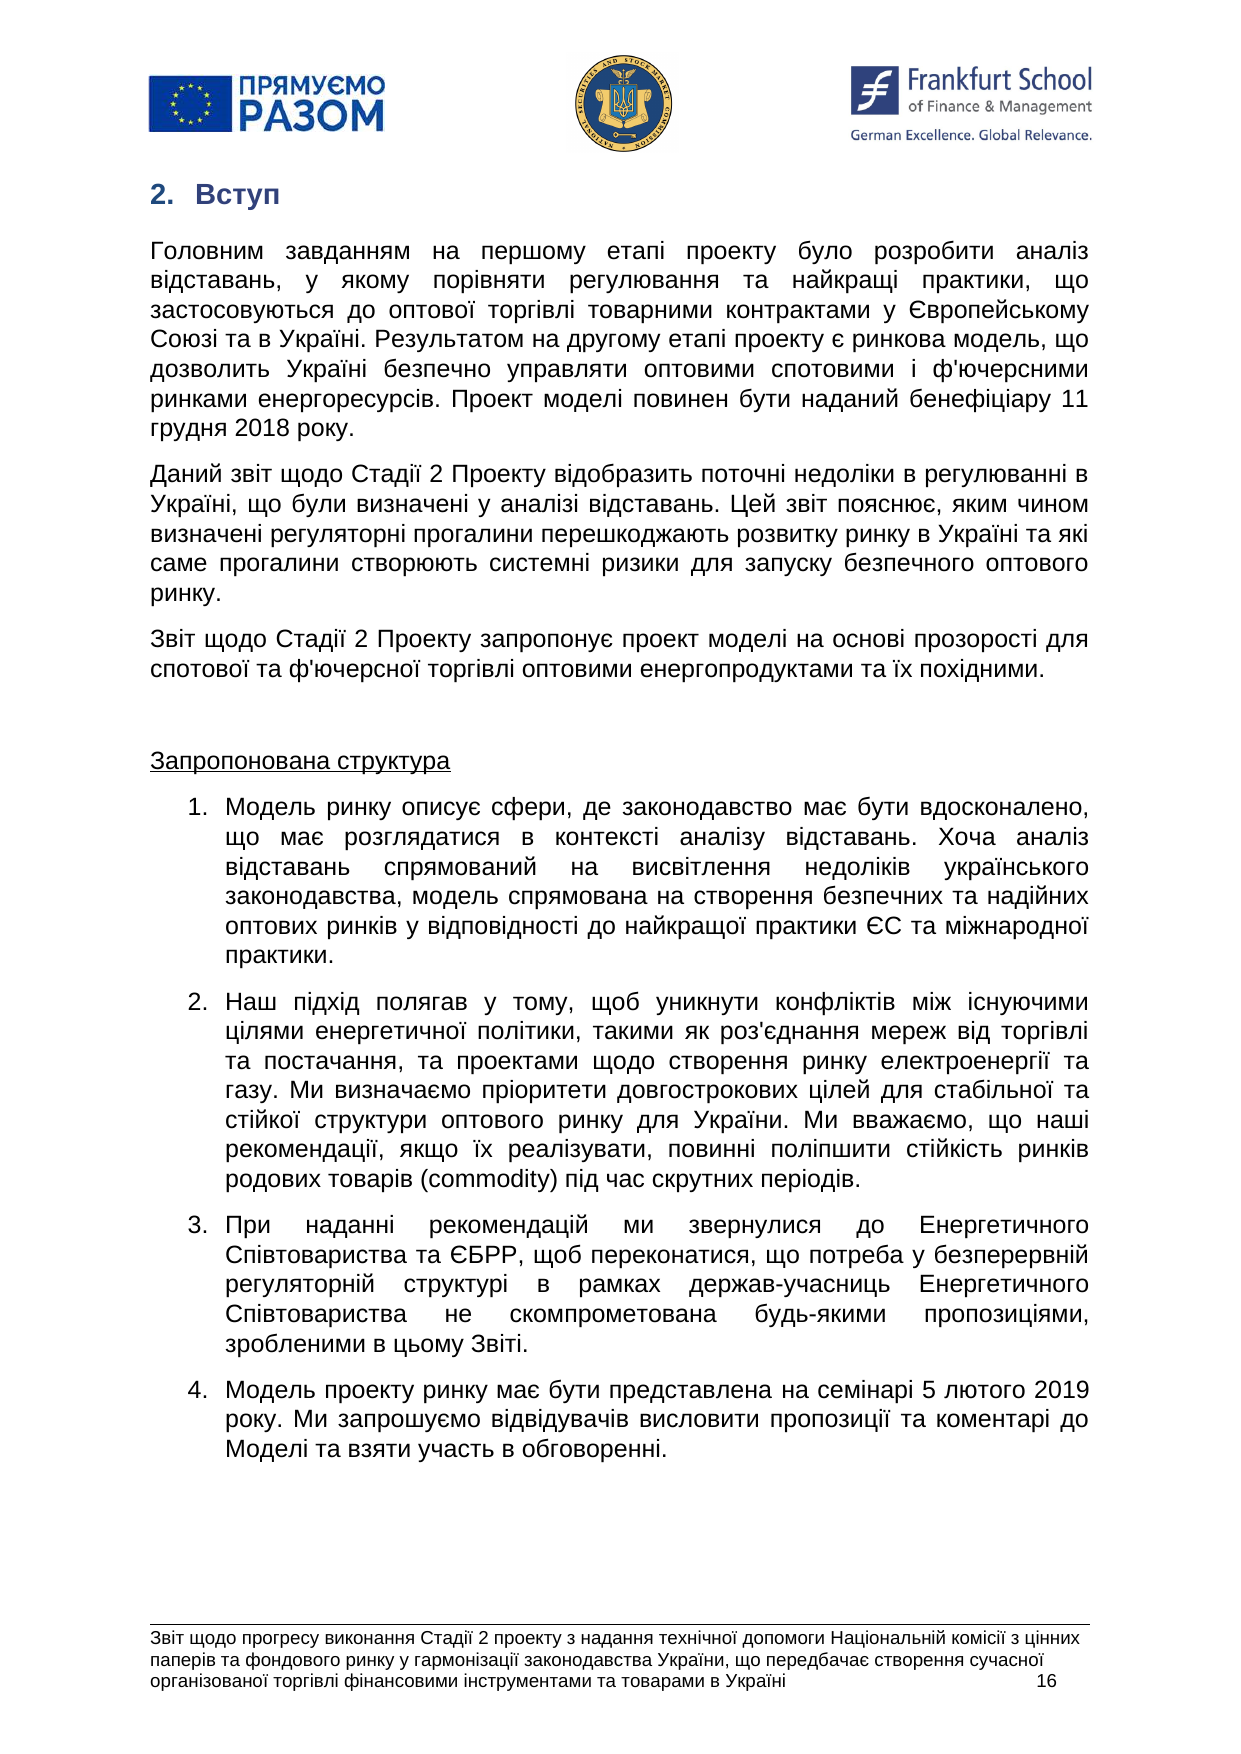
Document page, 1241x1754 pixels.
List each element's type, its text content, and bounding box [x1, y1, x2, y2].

text Звіт щодо Стадії 2 Проекту запропонує проект моделі на основі прозорості для спотової та ф'ючерсної торгівлі оптовими енергопродуктами та їх похідними. [150, 624, 1090, 682]
text Даний звіт щодо Стадії 2 Проекту відобразить поточні недоліки в регулюванні в Україні, що були визначені у аналізі відставань. Цей звіт пояснює, яким чином визначені регуляторні прогалини перешкоджають розвитку ринку в Україні та які саме прогалини створюють системні ризики для запуску безпечного оптового ринку. [150, 459, 1090, 607]
list Модель проекту ринку має бути представлена ​​на семінарі 5 лютого 2019 року. Ми запрошуємо відвідувачів висловити пропозиції та коментарі до Моделі та взяти участь в обговоренні. [187, 1375, 1090, 1463]
list Модель ринку описує сфери, де законодавство має бути вдосконалено, що має розглядатися в контексті аналізу відставань. Хоча аналіз відставань спрямований на висвітлення недоліків українського законодавства, модель спрямована на створення безпечних та надійних оптових ринків у відповідності до найкращої практики ЄС та міжнародної практики. [187, 792, 1090, 969]
list При наданні рекомендацій ми звернулися до Енергетичного Співтовариства та ЄБРР, щоб переконатися, що потреба у безперервній регуляторній структурі в рамках держав-учасниць Енергетичного Співтовариства не скомпрометована будь-якими пропозиціями, зробленими в цьому Звіті. [187, 1210, 1090, 1357]
text Запропонована структура [150, 746, 1090, 775]
picture [147, 74, 385, 132]
list Наш підхід полягав у тому, щоб уникнути конфліктів між існуючими цілями енергетичної політики, такими як роз'єднання мереж від торгівлі та постачання, та проектами щодо створення ринку електроенергії та газу. Ми визначаємо пріоритети довгострокових цілей для стабільної та стійкої структури оптового ринку для України. Ми вважаємо, що наші рекомендації, якщо їх реалізувати, повинні поліпшити стійкість ринків родових товарів (commodity) під час скрутних періодів. [187, 987, 1090, 1193]
picture [843, 61, 1099, 145]
text Головним завданням на першому етапі проекту було розробити аналіз відставань, у якому порівняти регулювання та найкращі практики, що застосовуються до оптової торгівлі товарними контрактами у Європейському Союзі та в Україні. Результатом на другому етапі проекту є ринкова модель, що дозволить Україні безпечно управляти оптовими спотовими і ф'ючерсними ринками енергоресурсів. Проект моделі повинен бути наданий бенефіціару 11 грудня 2018 року. [150, 236, 1090, 442]
list Вступ [150, 177, 1090, 211]
picture [566, 52, 680, 153]
